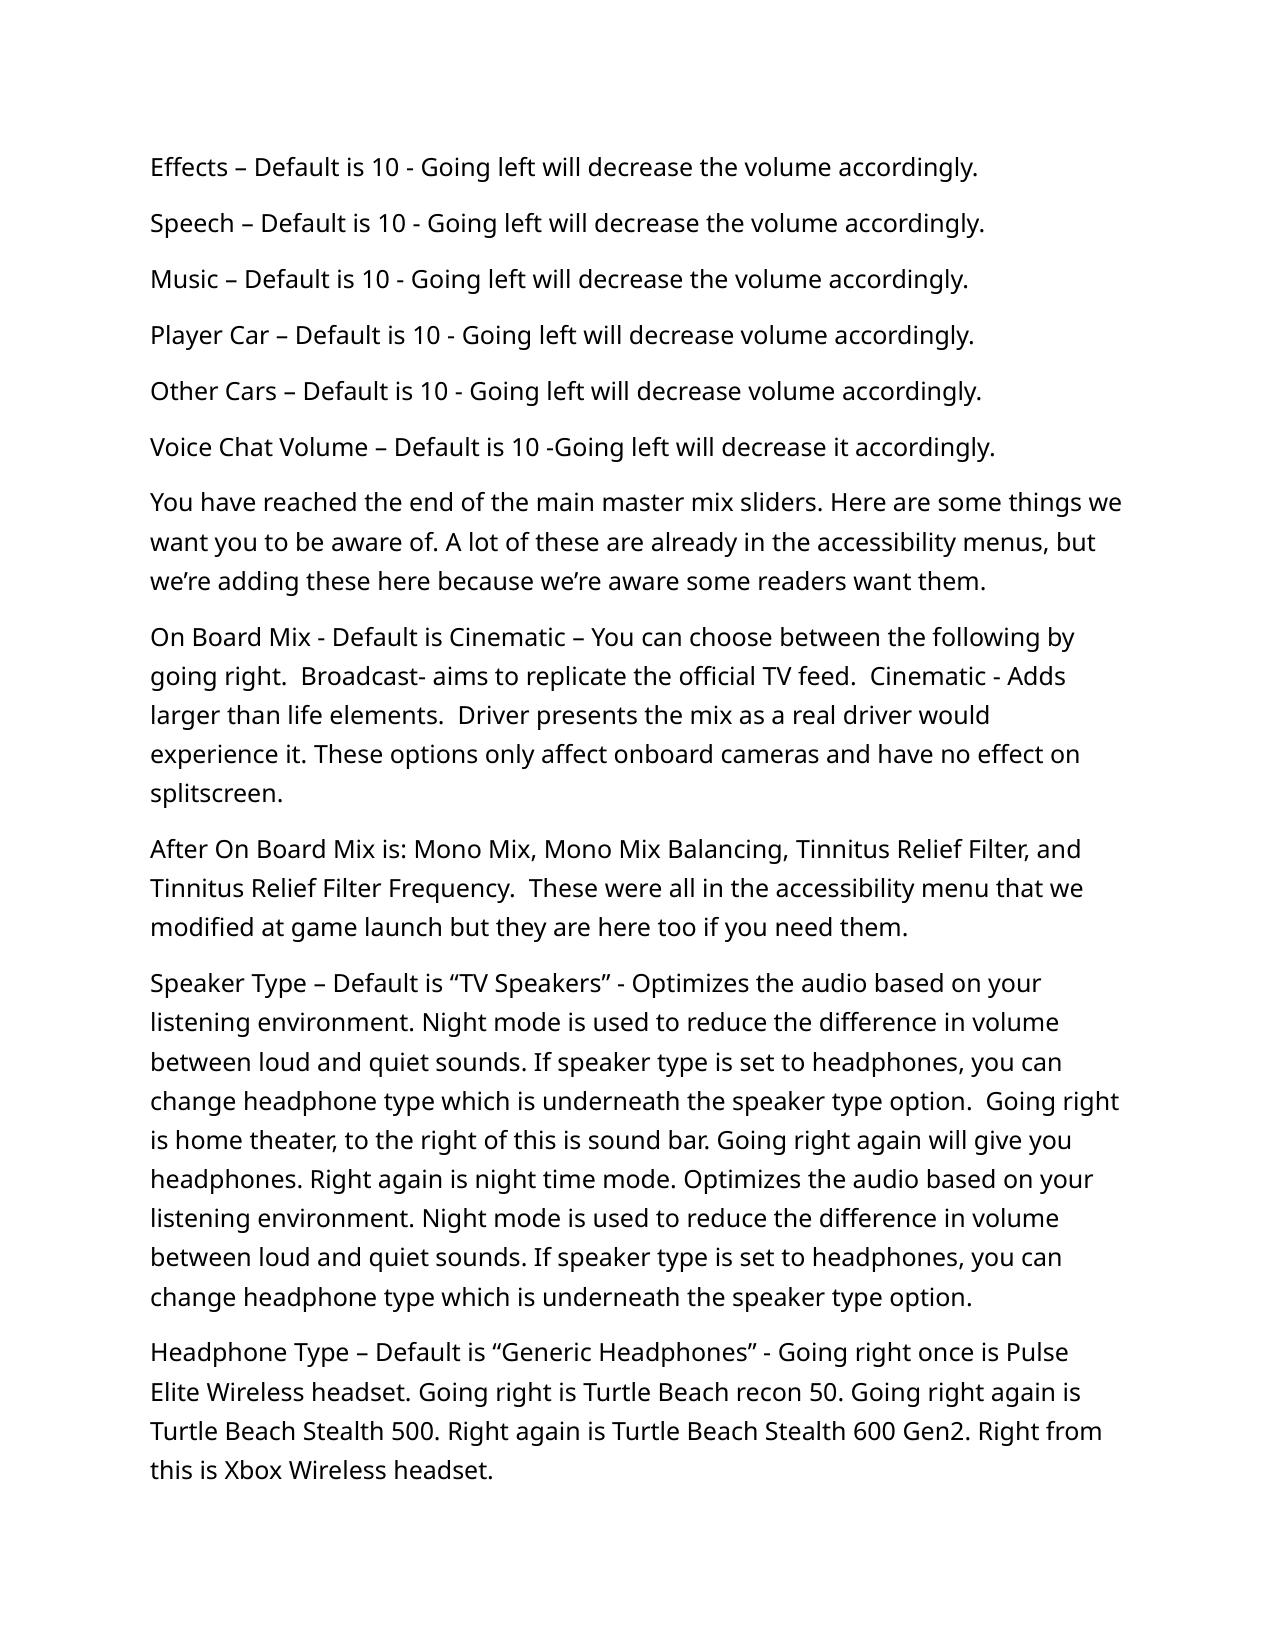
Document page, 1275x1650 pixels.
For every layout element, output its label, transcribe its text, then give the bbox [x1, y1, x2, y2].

text Music – Default is 10 - Going left will decrease the volume accordingly. [150, 262, 1125, 296]
text Effects – Default is 10 - Going left will decrease the volume accordingly. [150, 150, 1125, 184]
text After On Board Mix is: Mono Mix, Mono Mix Balancing, Tinnitus Relief Filter, and Tinnitus Relief Filter Frequency. These were all in the accessibility menu that we modified at game launch but they are here too if you need them. [150, 832, 1125, 944]
text Other Cars – Default is 10 - Going left will decrease volume accordingly. [150, 373, 1125, 407]
text You have reached the end of the main master mix sliders. Here are some things we want you to be aware of. A lot of these are already in the accessibility menus, but we’re adding these here because we’re aware some readers want them. [150, 485, 1125, 597]
text Voice Chat Volume – Default is 10 -Going left will decrease it accordingly. [150, 429, 1125, 463]
text Headphone Type – Default is “Generic Headphones” - Going right once is Pulse Elite Wireless headset. Going right is Turtle Beach recon 50. Going right again is Turtle Beach Stealth 500. Right again is Turtle Beach Stealth 600 Gen2. Right from this is Xbox Wireless headset. [150, 1335, 1125, 1487]
text Player Car – Default is 10 - Going left will decrease volume accordingly. [150, 317, 1125, 352]
text On Board Mix - Default is Cinematic – You can choose between the following by going right. Broadcast- aims to replicate the official TV feed. Cinematic - Adds larger than life elements. Driver presents the mix as a real driver would experience it. These options only affect onboard cameras and have no effect on splitscreen. [150, 619, 1125, 810]
text Speech – Default is 10 - Going left will decrease the volume accordingly. [150, 206, 1125, 240]
text Speaker Type – Default is “TV Speakers” - Optimizes the audio based on your listening environment. Night mode is used to reduce the difference in volume between loud and quiet sounds. If speaker type is set to headphones, you can change headphone type which is underneath the speaker type option. Going right is home theater, to the right of this is sound bar. Going right again will give you headphones. Right again is night time mode. Optimizes the audio based on your listening environment. Night mode is used to reduce the difference in volume between loud and quiet sounds. If speaker type is set to headphones, you can change headphone type which is underneath the speaker type option. [150, 966, 1125, 1313]
